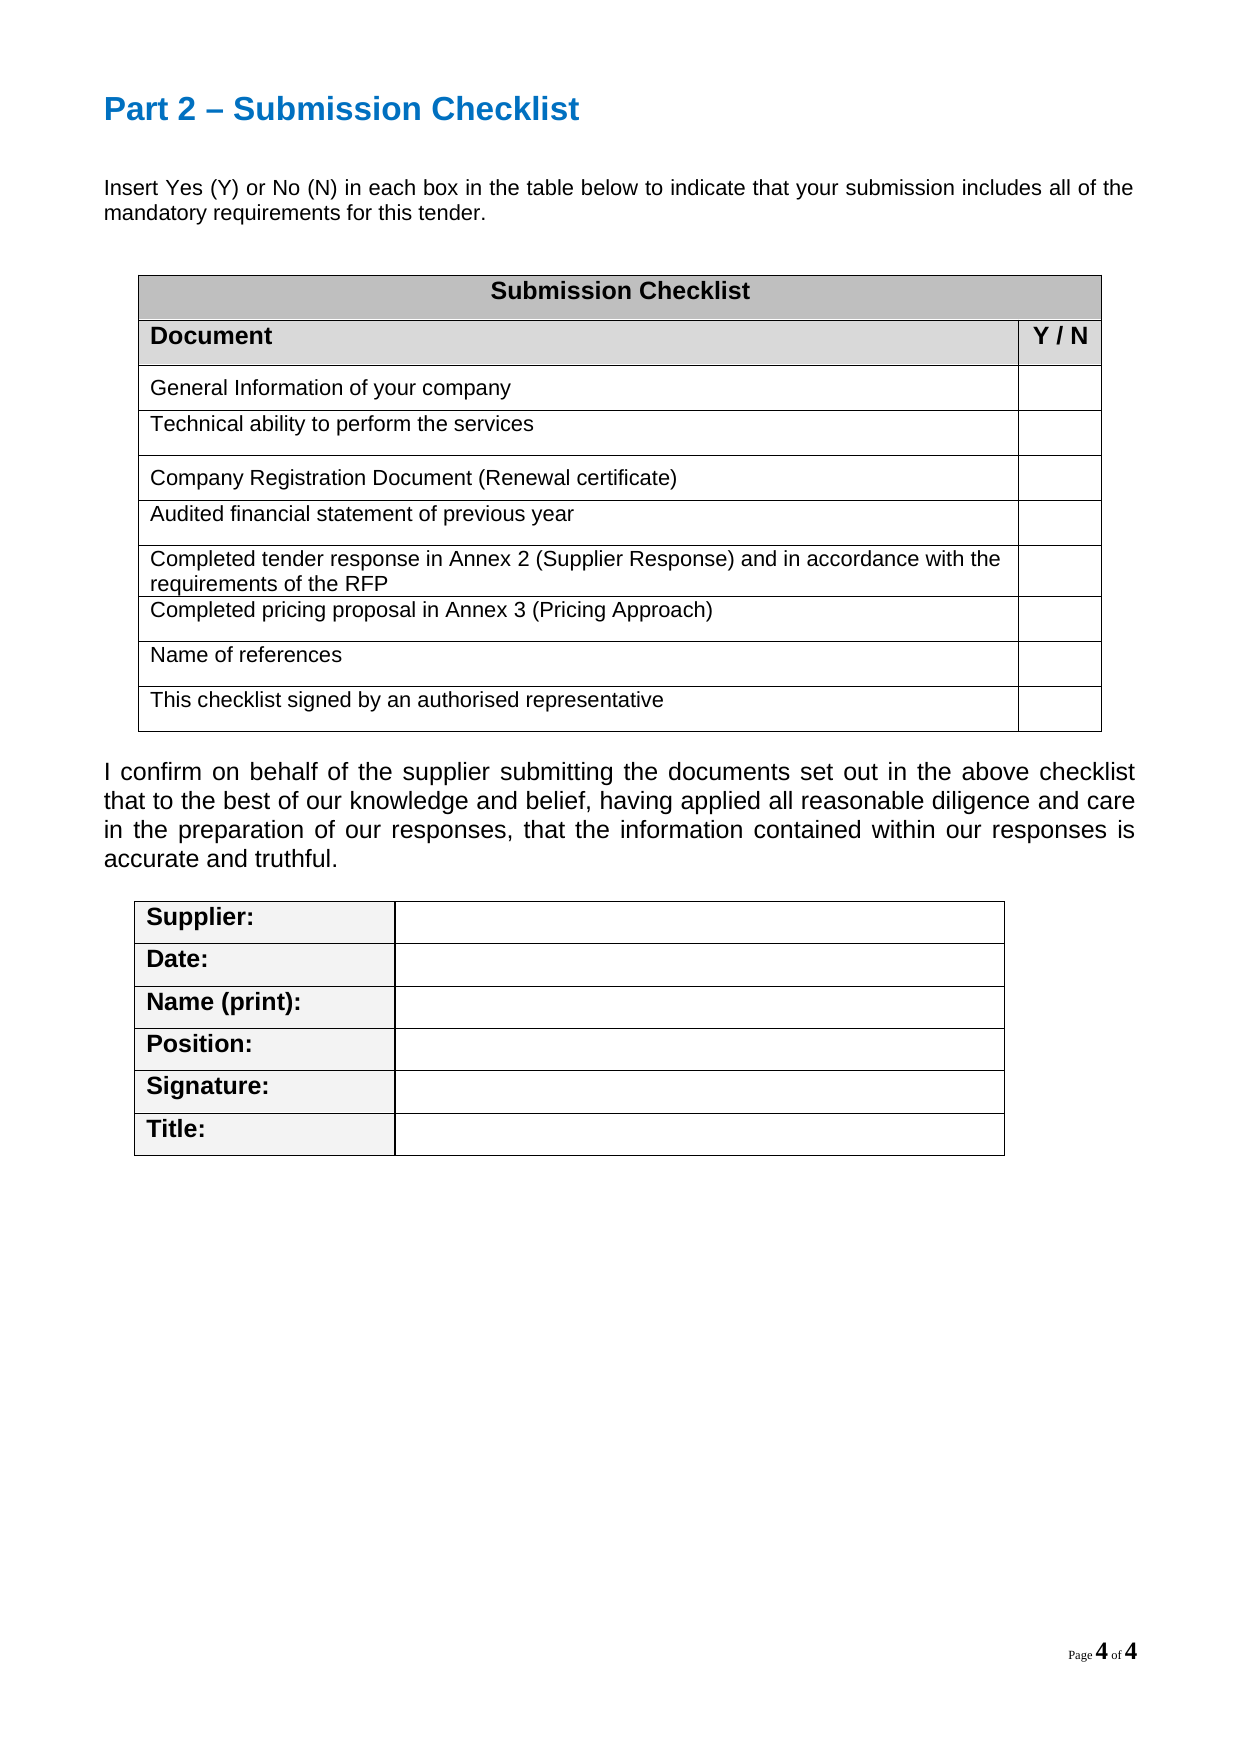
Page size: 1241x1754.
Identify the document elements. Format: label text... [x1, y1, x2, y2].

table_cell Name of references [139, 642, 1018, 686]
table_header Supplier: [135, 902, 394, 943]
table_cell [1019, 546, 1101, 596]
table_cell [1019, 687, 1101, 731]
table_cell [1019, 456, 1101, 499]
table_cell Title: [135, 1114, 394, 1155]
table_cell Company Registration Document (Renewal certificate) [139, 456, 1018, 499]
table_cell Y / N [1019, 321, 1101, 364]
table_cell [1019, 501, 1101, 544]
text Insert Yes (Y) or No (N) in each box in the table below to indicate that your submission includes all of the mandatory requirements for this tender. [103, 175, 1137, 225]
table_cell [1019, 411, 1101, 454]
table_cell [396, 1071, 1004, 1112]
table_cell [1019, 642, 1101, 686]
table_cell [1019, 366, 1101, 409]
table_cell Name (print): [135, 987, 394, 1028]
table_cell Document [139, 321, 1018, 364]
table_cell Position: [135, 1029, 394, 1070]
text Part 2 – Submission Checklist [103, 89, 1137, 127]
table_cell [396, 1114, 1004, 1155]
table_cell Date: [135, 944, 394, 986]
table_cell [396, 944, 1004, 986]
table_cell [1019, 597, 1101, 641]
table_header [396, 902, 1004, 943]
table_cell Completed pricing proposal in Annex 3 (Pricing Approach) [139, 597, 1018, 641]
table_cell [396, 987, 1004, 1028]
table_cell This checklist signed by an authorised representative [139, 687, 1018, 731]
table_cell Signature: [135, 1071, 394, 1112]
table_cell Audited financial statement of previous year [139, 501, 1018, 544]
text I confirm on behalf of the supplier submitting the documents set out in the above checklist that to the best of our knowledge and belief, having applied all reasonable diligence and care in the preparation of our responses, that the information contained within our responses is accurate and truthful. [103, 757, 1137, 872]
table_cell General Information of your company [139, 366, 1018, 409]
table_cell Technical ability to perform the services [139, 411, 1018, 454]
table_header Submission Checklist [139, 276, 1101, 319]
table_cell Completed tender response in Annex 2 (Supplier Response) and in accordance with the requirements of the RFP [139, 546, 1018, 596]
table_cell [396, 1029, 1004, 1070]
